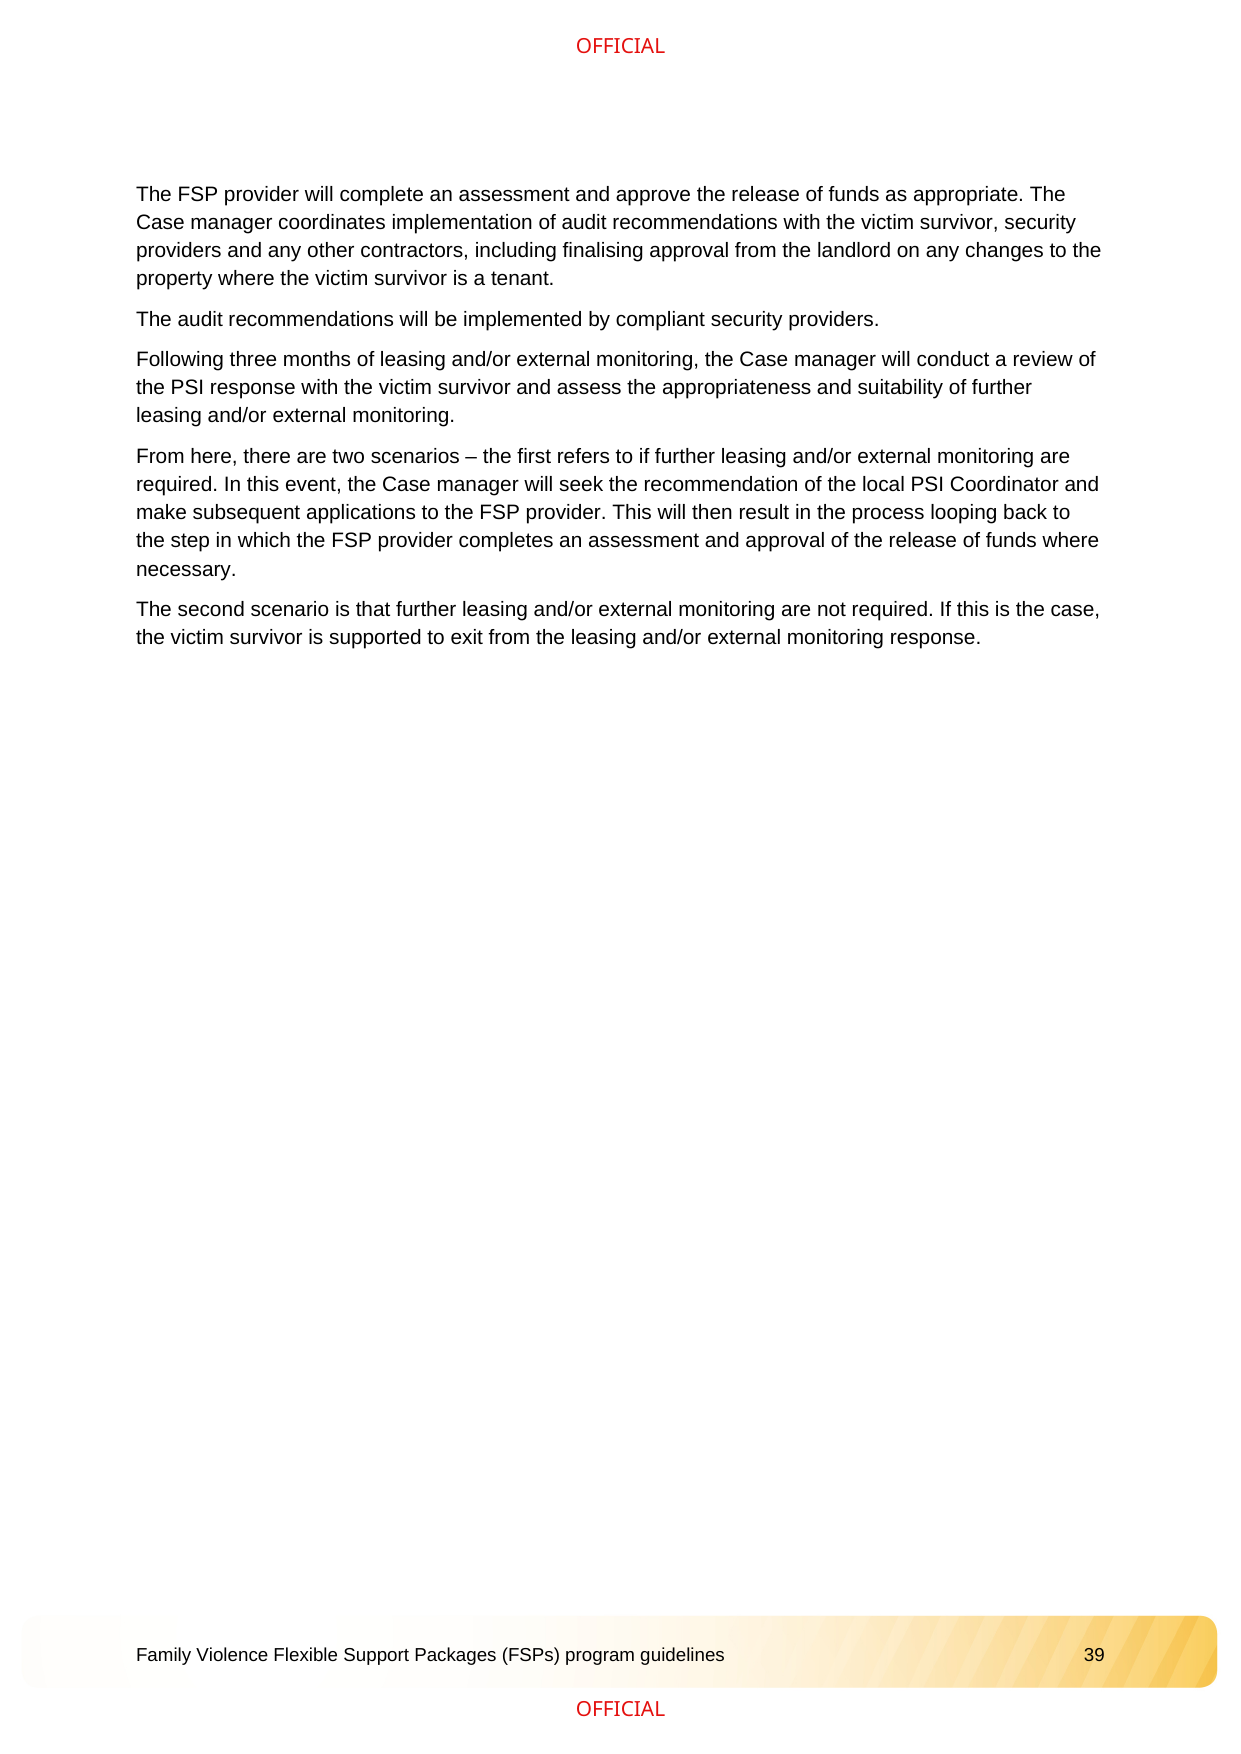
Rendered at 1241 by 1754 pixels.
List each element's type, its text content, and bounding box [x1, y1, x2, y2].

text The second scenario is that further leasing and/or external monitoring are not required. If this is the case, the victim survivor is supported to exit from the leasing and/or external monitoring response. [136, 593, 1104, 649]
text The audit recommendations will be implemented by compliant security providers. [136, 302, 1104, 330]
picture [578, 1703, 588, 1709]
picture [0, 1594, 1241, 1709]
text From here, there are two scenarios – the first refers to if further leasing and/or external monitoring are required. In this event, the Case manager will seek the recommendation of the local PSI Coordinator and make subsequent applications to the FSP provider. This will then result in the process looping back to the step in which the FSP provider completes an assessment and approval of the release of funds where necessary. [136, 440, 1104, 580]
text Following three months of leasing and/or external monitoring, the Case manager will conduct a review of the PSI response with the victim survivor and assess the appropriateness and suitability of further leasing and/or external monitoring. [136, 343, 1104, 427]
text The FSP provider will complete an assessment and approve the release of funds as appropriate. The Case manager coordinates implementation of audit recommendations with the victim survivor, security providers and any other contractors, including finalising approval from the landlord on any changes to the property where the victim survivor is a tenant. [136, 177, 1104, 290]
